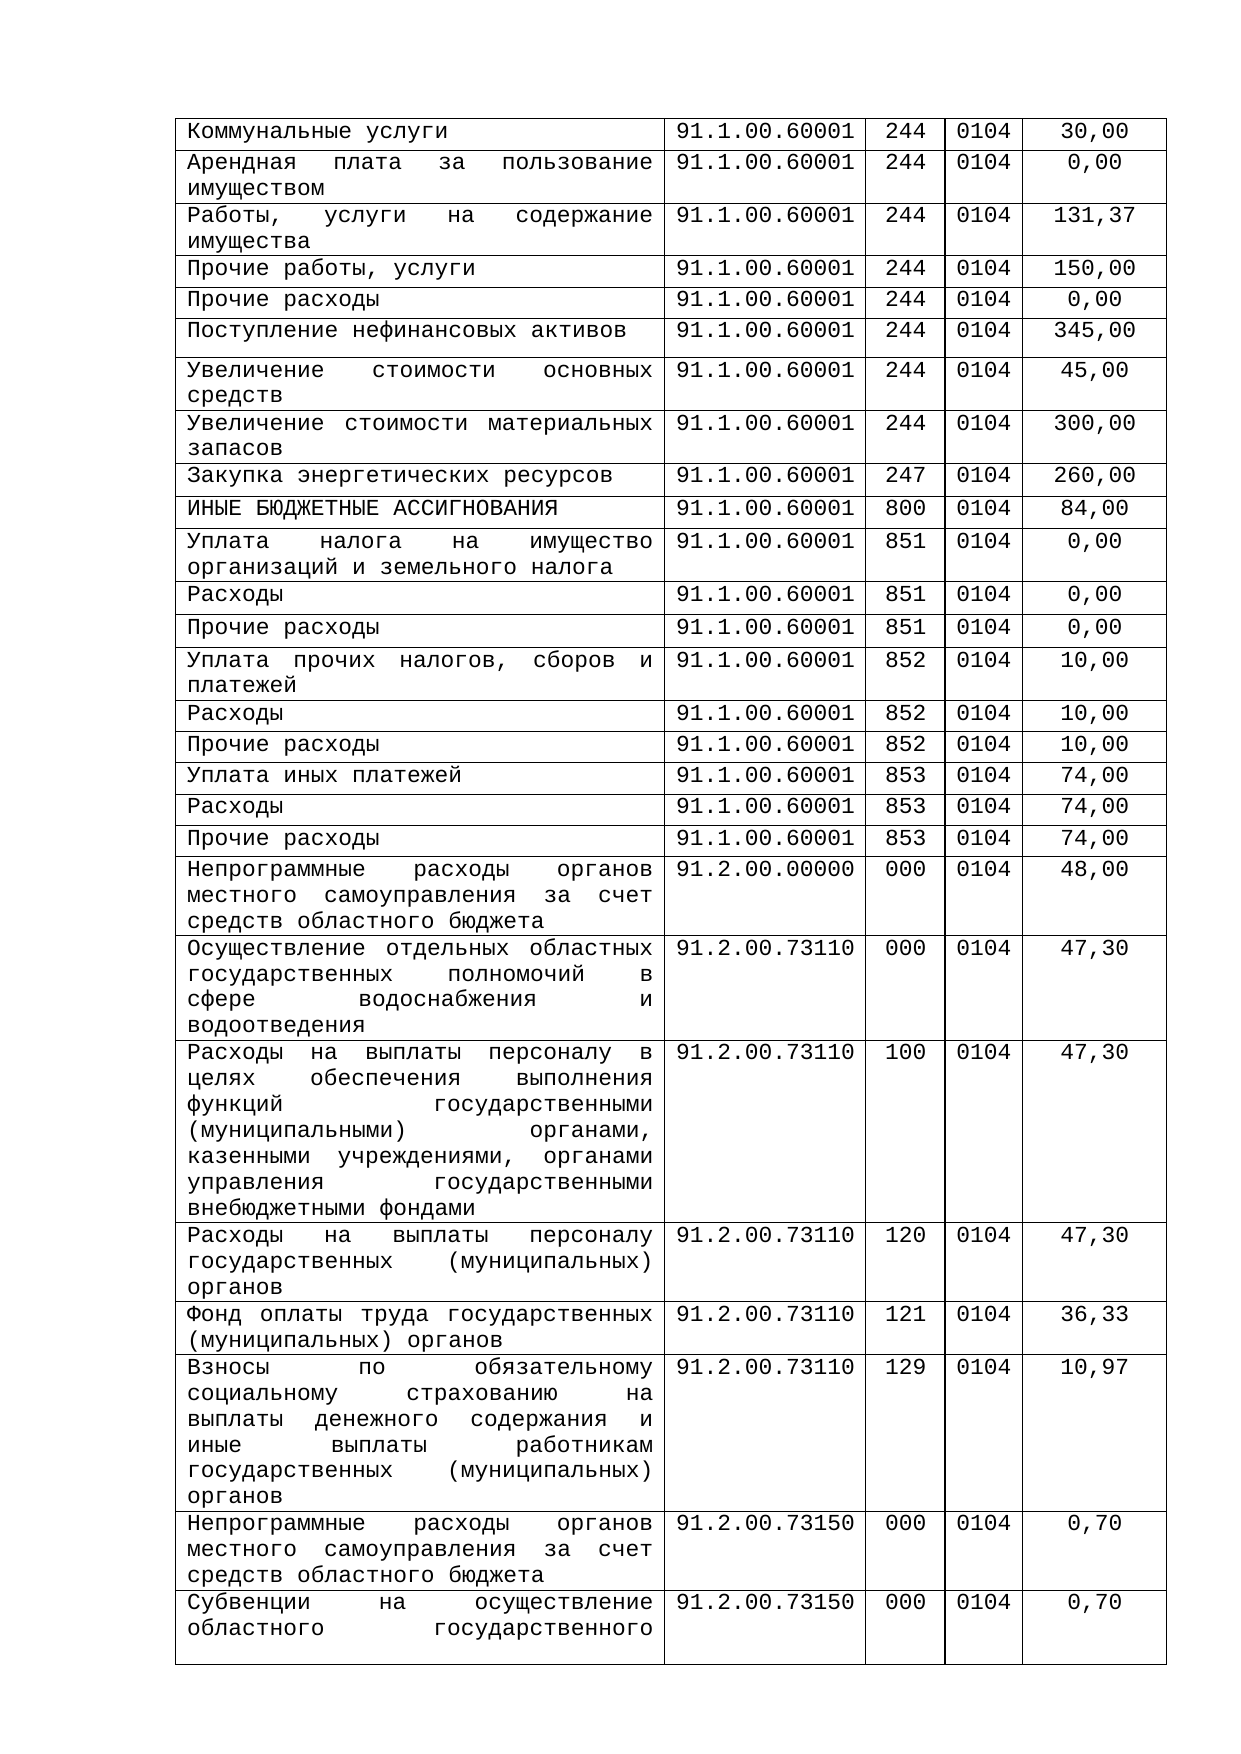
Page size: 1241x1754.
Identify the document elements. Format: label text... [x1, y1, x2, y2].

table_cell 91.1.00.60001 [665, 151, 865, 202]
table_cell 74,00 [1023, 795, 1166, 825]
table_cell Уплата прочих налогов, сборов и платежей [176, 648, 664, 700]
table_cell 91.2.00.73150 [665, 1512, 865, 1589]
table_cell 0,70 [1023, 1591, 1166, 1664]
table_cell 47,30 [1023, 936, 1166, 1040]
table_cell 0104 [946, 648, 1022, 700]
table_cell 150,00 [1023, 256, 1166, 287]
table_cell 91.1.00.60001 [665, 288, 865, 318]
table_cell 48,00 [1023, 857, 1166, 935]
table_cell Увеличение стоимости материальных запасов [176, 411, 664, 463]
table_cell 853 [866, 763, 944, 793]
table_cell 0104 [946, 1223, 1022, 1301]
table_cell 84,00 [1023, 497, 1166, 528]
table_cell Расходы на выплаты персоналу в целях обеспечения выполнения функций государственными (муниципальными) органами, казенными учреждениями, органами управления государственными внебюджетными фондами [176, 1041, 664, 1222]
table_cell Прочие расходы [176, 732, 664, 762]
table_cell Арендная плата за пользование имуществом [176, 151, 664, 202]
table_cell 0,00 [1023, 288, 1166, 318]
table_cell 10,00 [1023, 732, 1166, 762]
table_cell 260,00 [1023, 464, 1166, 496]
table_cell Расходы на выплаты персоналу государственных (муниципальных) органов [176, 1223, 664, 1301]
table_cell 0104 [946, 1512, 1022, 1589]
table_cell 10,00 [1023, 701, 1166, 731]
table_cell 91.1.00.60001 [665, 411, 865, 463]
table_cell 000 [866, 1591, 944, 1664]
table_cell 91.1.00.60001 [665, 119, 865, 149]
table_cell 852 [866, 648, 944, 700]
table_cell Расходы [176, 701, 664, 731]
table_cell 0104 [946, 826, 1022, 856]
table_cell 0104 [946, 529, 1022, 581]
table_cell 851 [866, 615, 944, 647]
table_cell Увеличение стоимости основных средств [176, 358, 664, 410]
table_cell 0104 [946, 256, 1022, 287]
table_cell 0104 [946, 857, 1022, 935]
table_cell Прочие работы, услуги [176, 256, 664, 287]
table_cell 91.1.00.60001 [665, 319, 865, 357]
table_cell 0,00 [1023, 615, 1166, 647]
table_cell 0,00 [1023, 582, 1166, 614]
table_cell Фонд оплаты труда государственных (муниципальных) органов [176, 1302, 664, 1354]
table_cell 129 [866, 1355, 944, 1511]
table_cell 131,37 [1023, 204, 1166, 255]
table_cell 30,00 [1023, 119, 1166, 149]
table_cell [176, 1591, 664, 1664]
table_cell 852 [866, 701, 944, 731]
table_cell 0104 [946, 411, 1022, 463]
table_cell 0104 [946, 701, 1022, 731]
table_cell 91.2.00.73110 [665, 1223, 865, 1301]
table_cell 0104 [946, 732, 1022, 762]
table_cell 91.2.00.73110 [665, 1355, 865, 1511]
table_cell 120 [866, 1223, 944, 1301]
table_cell 91.1.00.60001 [665, 256, 865, 287]
table_cell Поступление нефинансовых активов [176, 319, 664, 357]
table_cell 0104 [946, 497, 1022, 528]
table_cell Расходы [176, 582, 664, 614]
table_cell 47,30 [1023, 1223, 1166, 1301]
table_cell 0104 [946, 763, 1022, 793]
table_cell 244 [866, 204, 944, 255]
table_cell Работы, услуги на содержание имущества [176, 204, 664, 255]
table_cell 91.2.00.73110 [665, 936, 865, 1040]
table_cell Осуществление отдельных областных государственных полномочий в сфере водоснабжения и водоотведения [176, 936, 664, 1040]
table_cell 74,00 [1023, 763, 1166, 793]
table_cell 91.1.00.60001 [665, 826, 865, 856]
table_cell 0,00 [1023, 151, 1166, 202]
table_cell 0104 [946, 119, 1022, 149]
table_cell 10,00 [1023, 648, 1166, 700]
table_cell 91.1.00.60001 [665, 582, 865, 614]
table_cell 853 [866, 826, 944, 856]
table_cell 91.1.00.60001 [665, 204, 865, 255]
table_cell 10,97 [1023, 1355, 1166, 1511]
table_cell Уплата налога на имущество организаций и земельного налога [176, 529, 664, 581]
table_cell 91.1.00.60001 [665, 648, 865, 700]
table_cell 91.1.00.60001 [665, 701, 865, 731]
table_cell 300,00 [1023, 411, 1166, 463]
table_cell 91.1.00.60001 [665, 732, 865, 762]
table_cell 0104 [946, 1591, 1022, 1664]
table_cell 91.2.00.73110 [665, 1041, 865, 1222]
table_cell 0104 [946, 151, 1022, 202]
table_cell 91.2.00.73150 [665, 1591, 865, 1664]
table_cell 244 [866, 319, 944, 357]
table_cell 47,30 [1023, 1041, 1166, 1222]
table_cell 91.2.00.00000 [665, 857, 865, 935]
table_cell Прочие расходы [176, 615, 664, 647]
table_cell 852 [866, 732, 944, 762]
table_cell 0104 [946, 319, 1022, 357]
table_cell 91.1.00.60001 [665, 497, 865, 528]
table_cell 91.1.00.60001 [665, 615, 865, 647]
table_cell 244 [866, 288, 944, 318]
table_cell 91.1.00.60001 [665, 358, 865, 410]
table_cell Расходы [176, 795, 664, 825]
table_cell Прочие расходы [176, 826, 664, 856]
table_cell 0104 [946, 204, 1022, 255]
table_cell 0104 [946, 1041, 1022, 1222]
table_cell 244 [866, 256, 944, 287]
table_cell 000 [866, 857, 944, 935]
table_cell 0104 [946, 464, 1022, 496]
table_cell 247 [866, 464, 944, 496]
table_cell 91.1.00.60001 [665, 529, 865, 581]
table_cell 0104 [946, 795, 1022, 825]
table_cell Прочие расходы [176, 288, 664, 318]
table_cell Непрограммные расходы органов местного самоуправления за счет средств областного бюджета [176, 857, 664, 935]
table_cell 851 [866, 582, 944, 614]
table_cell 0104 [946, 1302, 1022, 1354]
table_cell Уплата иных платежей [176, 763, 664, 793]
table_cell 851 [866, 529, 944, 581]
table_cell 91.1.00.60001 [665, 763, 865, 793]
table_cell 0104 [946, 936, 1022, 1040]
table_cell Коммунальные услуги [176, 119, 664, 149]
table_cell 100 [866, 1041, 944, 1222]
table_cell 244 [866, 151, 944, 202]
table_cell 800 [866, 497, 944, 528]
table_cell 0104 [946, 288, 1022, 318]
table_cell Непрограммные расходы органов местного самоуправления за счет средств областного бюджета [176, 1512, 664, 1589]
table_cell 0104 [946, 582, 1022, 614]
table_cell 000 [866, 1512, 944, 1589]
table_cell 91.1.00.60001 [665, 464, 865, 496]
table_cell 244 [866, 411, 944, 463]
table_cell 0,70 [1023, 1512, 1166, 1589]
table_cell 0104 [946, 358, 1022, 410]
table_cell 91.2.00.73110 [665, 1302, 865, 1354]
table_cell 0104 [946, 615, 1022, 647]
table_cell ИНЫЕ БЮДЖЕТНЫЕ АССИГНОВАНИЯ [176, 497, 664, 528]
table_cell Взносы по обязательному социальному страхованию на выплаты денежного содержания и иные выплаты работникам государственных (муниципальных) органов [176, 1355, 664, 1511]
table_cell Закупка энергетических ресурсов [176, 464, 664, 496]
table_cell 45,00 [1023, 358, 1166, 410]
table_cell 74,00 [1023, 826, 1166, 856]
table_cell 121 [866, 1302, 944, 1354]
table_cell 853 [866, 795, 944, 825]
table_cell 244 [866, 119, 944, 149]
table_cell 0104 [946, 1355, 1022, 1511]
table_cell 0,00 [1023, 529, 1166, 581]
table_cell 36,33 [1023, 1302, 1166, 1354]
table_cell 000 [866, 936, 944, 1040]
table_cell 91.1.00.60001 [665, 795, 865, 825]
table_cell 345,00 [1023, 319, 1166, 357]
table_cell 244 [866, 358, 944, 410]
